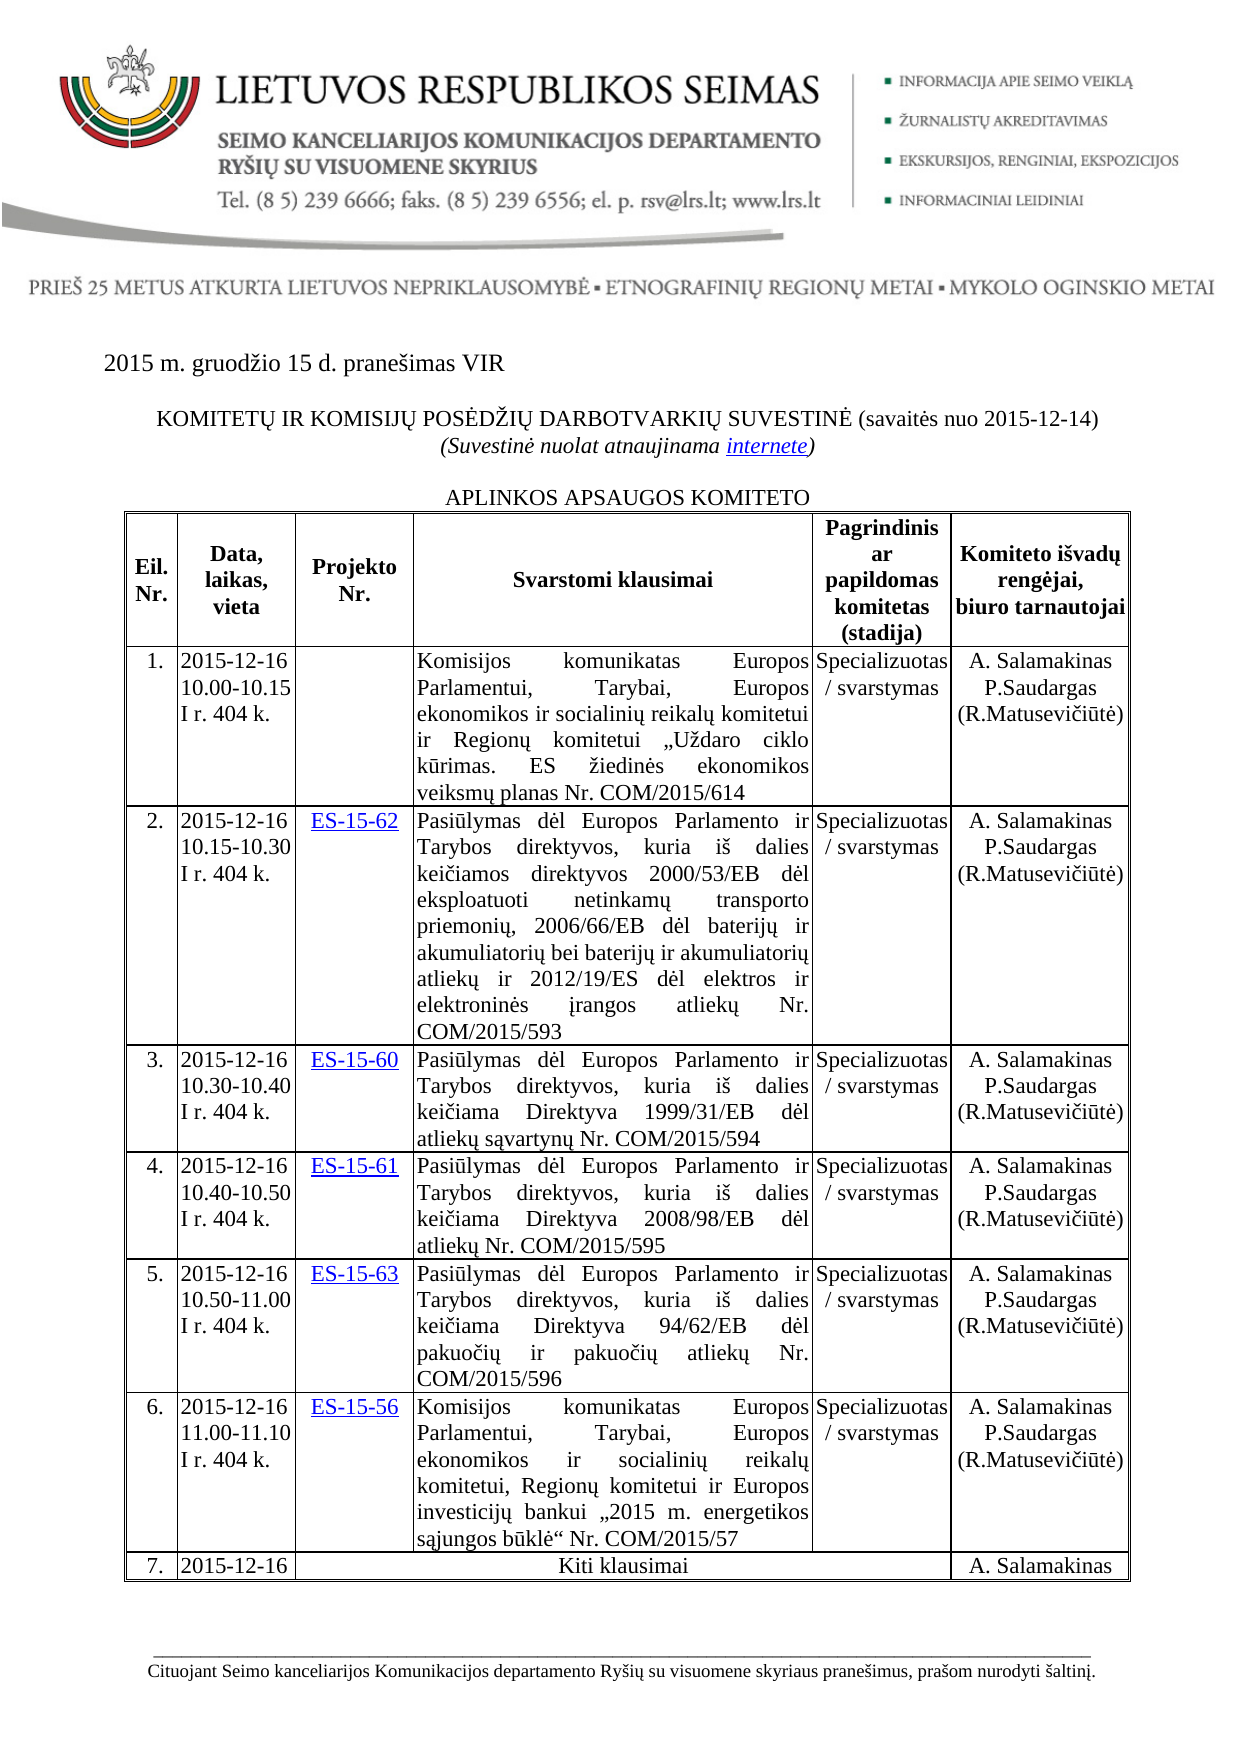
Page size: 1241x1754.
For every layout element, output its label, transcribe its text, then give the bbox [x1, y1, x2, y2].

table_cell Specializuotas / svarstymas [813, 1260, 950, 1391]
table_cell 2015-12-16 10.15-10.30 I r. 404 k. [178, 807, 295, 1044]
table_cell Specializuotas / svarstymas [813, 1393, 950, 1551]
table_cell Pasiūlymas dėl Europos Parlamento ir Tarybos direktyvos, kuria iš dalies keičiama Direktyva 94/62/EB dėl pakuočių ir pakuočių atliekų Nr. COM/2015/596 [414, 1260, 812, 1391]
table_cell 2015-12-16 10.30-10.40 I r. 404 k. [178, 1046, 295, 1151]
table_cell 2015-12-16 11.10-11.15 I r. 404 k. [178, 1553, 295, 1579]
table_cell Specializuotas / svarstymas [813, 647, 950, 805]
table_cell [127, 1393, 177, 1551]
table_cell 2015-12-16 10.40-10.50 I r. 404 k. [178, 1153, 295, 1258]
table_header Svarstomi klausimai [414, 514, 812, 646]
table_cell Komisijos komunikatas Europos Parlamentui, Tarybai, Europos ekonomikos ir socialinių reikalų komitetui, Regionų komitetui ir Europos investicijų bankui „2015 m. energetikos sąjungos būklė“ Nr. COM/2015/57 [414, 1393, 812, 1551]
table_cell Komisijos komunikatas Europos Parlamentui, Tarybai, Europos ekonomikos ir socialinių reikalų komitetui ir Regionų komitetui „Uždaro ciklo kūrimas. ES žiedinės ekonomikos veiksmų planas Nr. COM/2015/614 [414, 647, 812, 805]
table_cell [296, 647, 413, 805]
table_cell [127, 1553, 177, 1579]
table_cell Kiti klausimai [296, 1553, 950, 1579]
table_cell [127, 1153, 177, 1258]
table_cell [127, 647, 177, 805]
table_cell Pasiūlymas dėl Europos Parlamento ir Tarybos direktyvos, kuria iš dalies keičiama Direktyva 2008/98/EB dėl atliekų Nr. COM/2015/595 [414, 1153, 812, 1258]
table_cell ES-15-61 [296, 1153, 413, 1258]
table_cell A. Salamakinas [952, 1553, 1128, 1579]
table_cell Pasiūlymas dėl Europos Parlamento ir Tarybos direktyvos, kuria iš dalies keičiama Direktyva 1999/31/EB dėl atliekų sąvartynų Nr. COM/2015/594 [414, 1046, 812, 1151]
table_cell A. Salamakinas P.Saudargas (R.Matusevičiūtė) [952, 1260, 1128, 1391]
table_header Data, laikas, vieta [178, 514, 295, 646]
table_cell [127, 807, 177, 1044]
table_cell Specializuotas / svarstymas [813, 807, 950, 1044]
text APLINKOS APSAUGOS KOMITETO [103, 484, 1152, 511]
table_cell [127, 1046, 177, 1151]
table_header Komiteto išvadų rengėjai, biuro tarnautojai [952, 514, 1128, 646]
table_header Pagrindinis ar papildomas komitetas (stadija) [813, 514, 950, 646]
table_cell A. Salamakinas P.Saudargas (R.Matusevičiūtė) [952, 1393, 1128, 1551]
table_cell 2015-12-16 10.50-11.00 I r. 404 k. [178, 1260, 295, 1391]
table_cell 2015-12-16 10.00-10.15 I r. 404 k. [178, 647, 295, 805]
table_header Projekto Nr. [296, 514, 413, 646]
table_cell Pasiūlymas dėl Europos Parlamento ir Tarybos direktyvos, kuria iš dalies keičiamos direktyvos 2000/53/EB dėl eksploatuoti netinkamų transporto priemonių, 2006/66/EB dėl baterijų ir akumuliatorių bei baterijų ir akumuliatorių atliekų ir 2012/19/ES dėl elektros ir elektroninės įrangos atliekų Nr. COM/2015/593 [414, 807, 812, 1044]
table_cell ES-15-56 [296, 1393, 413, 1551]
table_cell 2015-12-16 11.00-11.10 I r. 404 k. [178, 1393, 295, 1551]
text (Suvestinė nuolat atnaujinama internete) [103, 432, 1152, 458]
table_cell ES-15-63 [296, 1260, 413, 1391]
table_cell ES-15-62 [296, 807, 413, 1044]
table_cell A. Salamakinas P.Saudargas (R.Matusevičiūtė) [952, 1153, 1128, 1258]
table_cell ES-15-60 [296, 1046, 413, 1151]
picture [2, 0, 1240, 319]
table_header Eil. Nr. [127, 514, 177, 646]
text 2015 m. gruodžio 15 d. pranešimas VIR [103, 348, 1152, 377]
table_cell Specializuotas / svarstymas [813, 1046, 950, 1151]
table_cell A. Salamakinas P.Saudargas (R.Matusevičiūtė) [952, 647, 1128, 805]
table_cell A. Salamakinas P.Saudargas (R.Matusevičiūtė) [952, 1046, 1128, 1151]
table_cell A. Salamakinas P.Saudargas (R.Matusevičiūtė) [952, 807, 1128, 1044]
table_cell Specializuotas / svarstymas [813, 1153, 950, 1258]
table_cell [127, 1260, 177, 1391]
text KOMITETŲ IR KOMISIJŲ POSĖDŽIŲ DARBOTVARKIŲ SUVESTINĖ (savaitės nuo 2015-12-14) [103, 405, 1152, 432]
